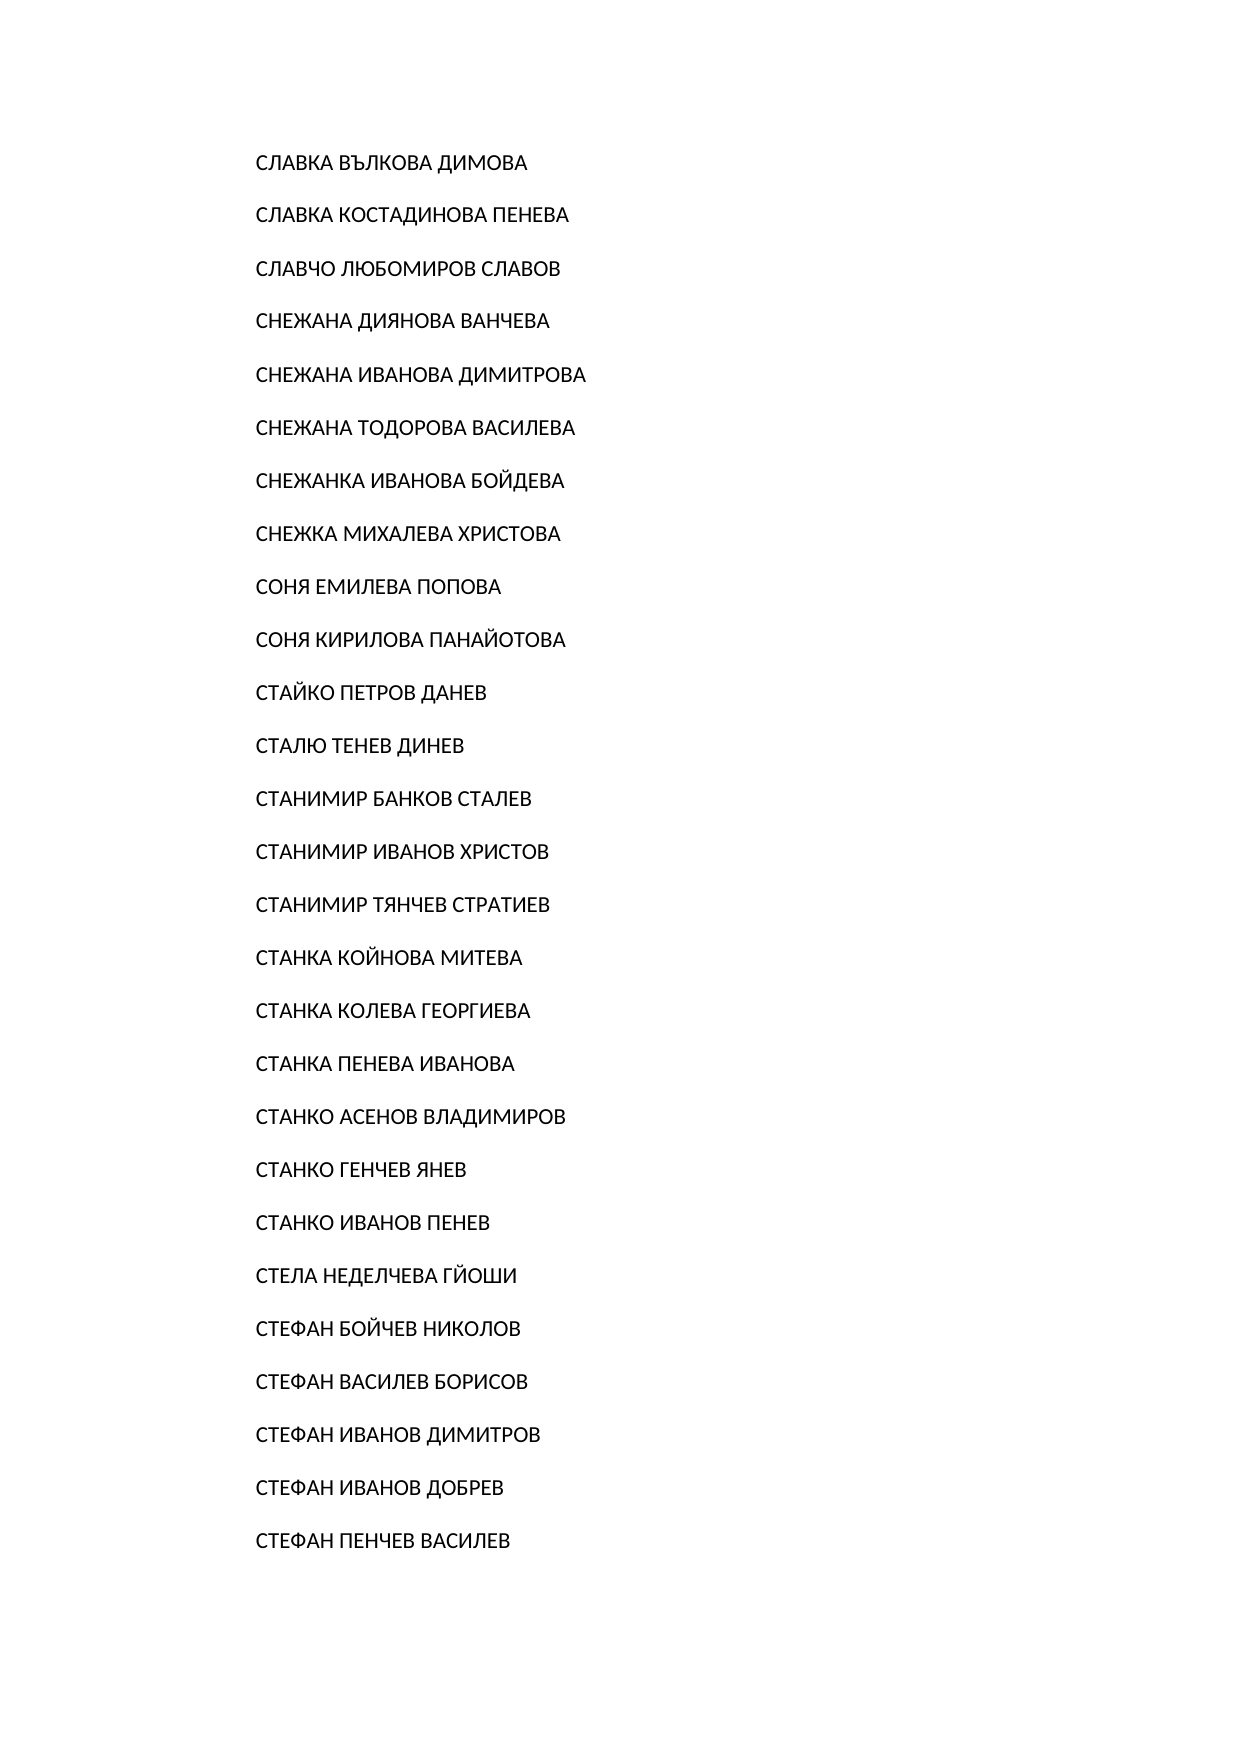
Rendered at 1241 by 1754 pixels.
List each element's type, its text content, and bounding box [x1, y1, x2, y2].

text СНЕЖКА МИХАЛЕВА ХРИСТОВА [148, 519, 1093, 547]
text СТАНКО ГЕНЧЕВ ЯНЕВ [148, 1155, 1093, 1183]
text СТАЛЮ ТЕНЕВ ДИНЕВ [148, 731, 1093, 759]
text СОНЯ КИРИЛОВА ПАНАЙОТОВА [148, 625, 1093, 653]
text СТЕФАН БОЙЧЕВ НИКОЛОВ [148, 1314, 1093, 1342]
text СОНЯ ЕМИЛЕВА ПОПОВА [148, 572, 1093, 600]
text СТАНИМИР БАНКОВ СТАЛЕВ [148, 784, 1093, 812]
text СНЕЖАНА ДИЯНОВА ВАНЧЕВА [148, 307, 1093, 335]
text СЛАВЧО ЛЮБОМИРОВ СЛАВОВ [148, 254, 1093, 282]
text СНЕЖАНА ТОДОРОВА ВАСИЛЕВА [148, 413, 1093, 441]
text СТАНИМИР ИВАНОВ ХРИСТОВ [148, 837, 1093, 865]
text СТЕФАН ИВАНОВ ДОБРЕВ [148, 1473, 1093, 1501]
text СТАНИМИР ТЯНЧЕВ СТРАТИЕВ [148, 890, 1093, 918]
text СТАНКА ПЕНЕВА ИВАНОВА [148, 1049, 1093, 1077]
text СТАЙКО ПЕТРОВ ДАНЕВ [148, 678, 1093, 706]
text СТАНКО ИВАНОВ ПЕНЕВ [148, 1208, 1093, 1236]
text СЛАВКА КОСТАДИНОВА ПЕНЕВА [148, 201, 1093, 229]
text СЛАВКА ВЪЛКОВА ДИМОВА [148, 148, 1093, 176]
text СТЕФАН ИВАНОВ ДИМИТРОВ [148, 1420, 1093, 1448]
text СТАНКО АСЕНОВ ВЛАДИМИРОВ [148, 1102, 1093, 1130]
text СНЕЖАНКА ИВАНОВА БОЙДЕВА [148, 466, 1093, 494]
text СНЕЖАНА ИВАНОВА ДИМИТРОВА [148, 360, 1093, 388]
text СТАНКА КОЙНОВА МИТЕВА [148, 943, 1093, 971]
text СТЕФАН ПЕНЧЕВ ВАСИЛЕВ [148, 1526, 1093, 1554]
text СТЕФАН ВАСИЛЕВ БОРИСОВ [148, 1367, 1093, 1395]
text СТЕЛА НЕДЕЛЧЕВА ГЙОШИ [148, 1261, 1093, 1289]
text СТАНКА КОЛЕВА ГЕОРГИЕВА [148, 996, 1093, 1024]
